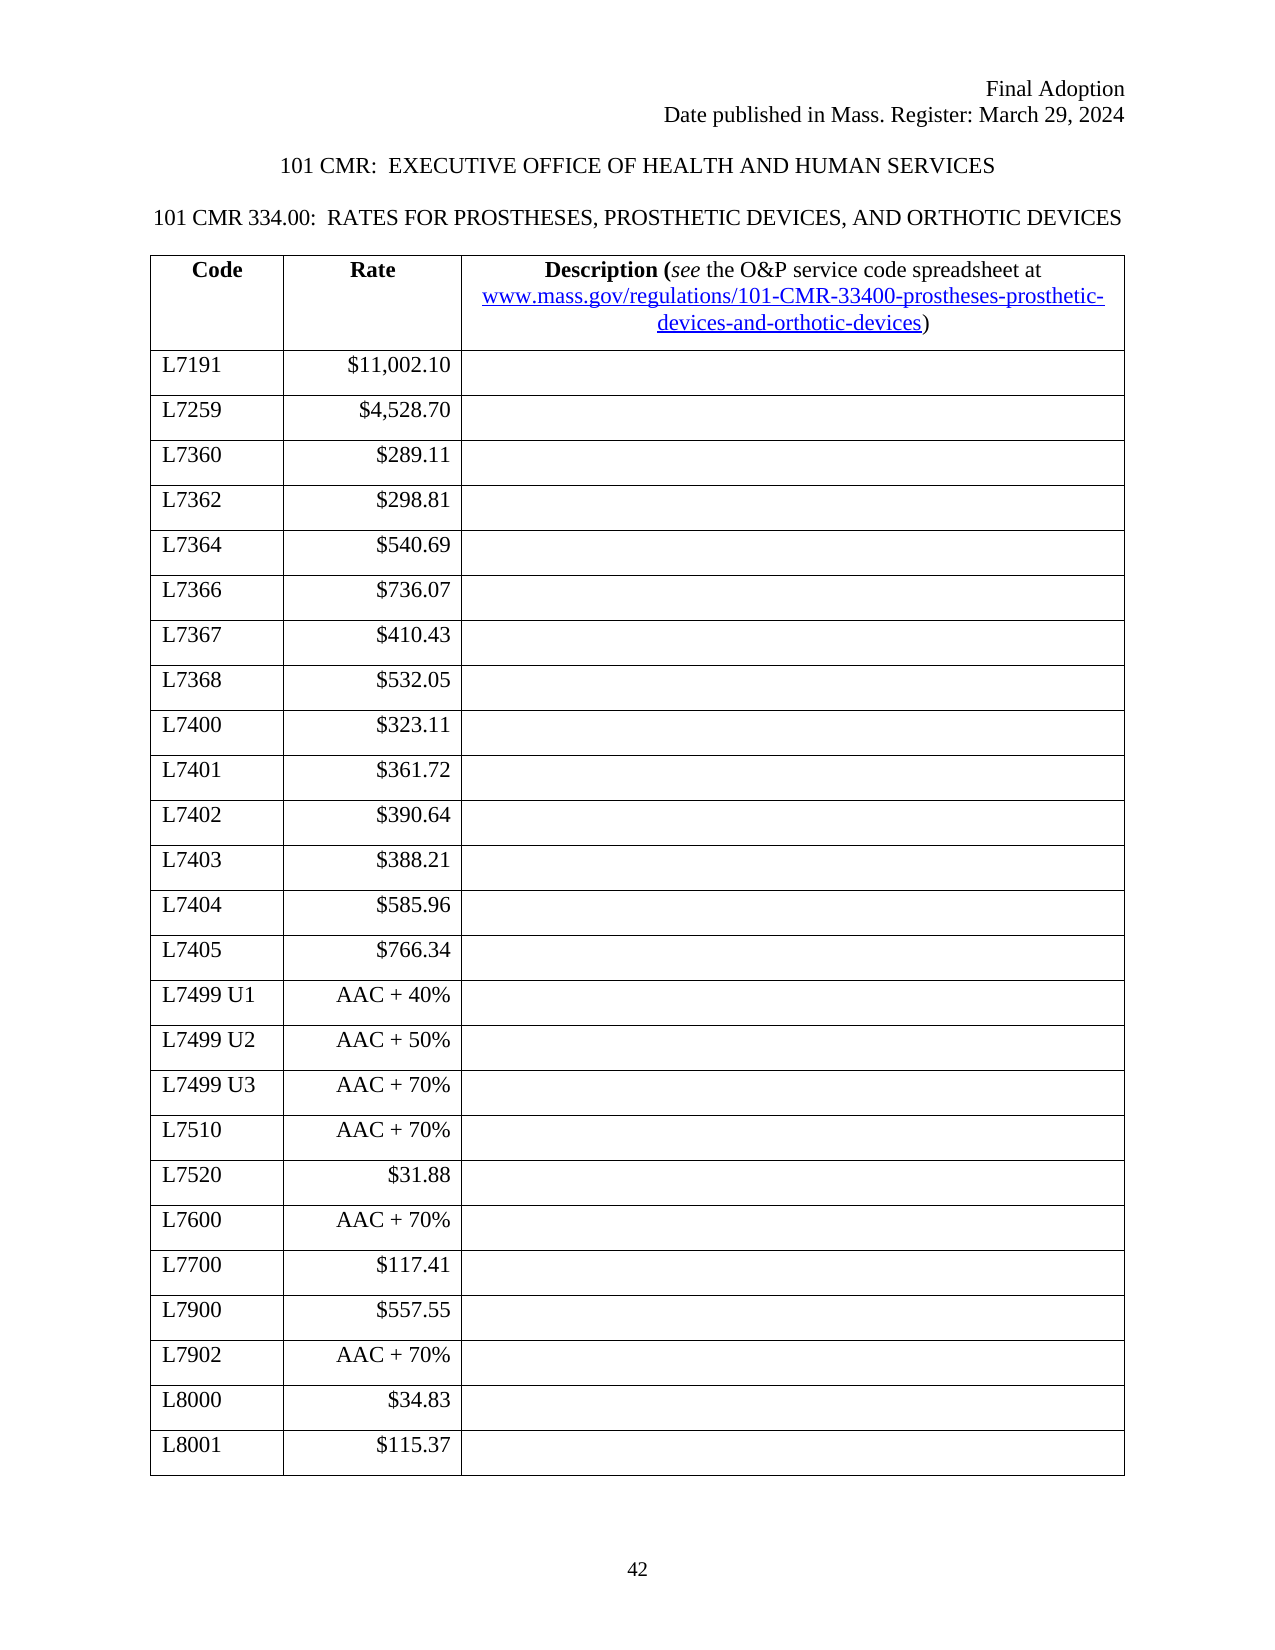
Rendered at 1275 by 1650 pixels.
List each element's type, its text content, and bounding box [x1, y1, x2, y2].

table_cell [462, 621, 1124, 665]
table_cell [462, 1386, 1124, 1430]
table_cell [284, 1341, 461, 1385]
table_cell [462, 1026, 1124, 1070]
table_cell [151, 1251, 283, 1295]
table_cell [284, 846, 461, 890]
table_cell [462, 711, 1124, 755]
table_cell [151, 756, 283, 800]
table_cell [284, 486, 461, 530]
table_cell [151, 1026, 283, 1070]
table_header Rate [284, 256, 461, 350]
table_header Code [151, 256, 283, 350]
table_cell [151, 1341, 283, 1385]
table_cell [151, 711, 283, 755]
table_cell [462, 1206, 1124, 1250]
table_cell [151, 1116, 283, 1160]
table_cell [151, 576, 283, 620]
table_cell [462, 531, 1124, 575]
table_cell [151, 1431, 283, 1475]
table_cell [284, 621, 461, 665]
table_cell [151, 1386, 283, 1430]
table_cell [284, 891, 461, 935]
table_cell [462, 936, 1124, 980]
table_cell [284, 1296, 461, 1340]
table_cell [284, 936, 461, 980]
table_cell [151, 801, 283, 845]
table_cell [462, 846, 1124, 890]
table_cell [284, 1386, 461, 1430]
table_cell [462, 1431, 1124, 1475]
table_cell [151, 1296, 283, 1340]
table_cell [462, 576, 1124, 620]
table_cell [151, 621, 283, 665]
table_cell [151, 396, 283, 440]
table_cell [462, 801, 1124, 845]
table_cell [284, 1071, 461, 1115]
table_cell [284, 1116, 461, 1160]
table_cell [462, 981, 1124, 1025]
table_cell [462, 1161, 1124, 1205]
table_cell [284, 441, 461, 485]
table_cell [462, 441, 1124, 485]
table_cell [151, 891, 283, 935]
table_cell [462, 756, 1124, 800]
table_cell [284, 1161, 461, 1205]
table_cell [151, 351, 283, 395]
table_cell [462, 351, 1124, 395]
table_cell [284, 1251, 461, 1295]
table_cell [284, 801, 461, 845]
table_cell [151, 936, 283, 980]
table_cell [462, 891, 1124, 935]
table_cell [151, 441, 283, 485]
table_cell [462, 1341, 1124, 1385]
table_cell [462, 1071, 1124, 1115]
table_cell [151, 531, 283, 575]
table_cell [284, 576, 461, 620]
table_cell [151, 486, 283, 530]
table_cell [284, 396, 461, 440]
table_header Description (see the O&P service code spreadsheet at www.mass.gov/regulations/101-CMR-33400-prostheses-prosthetic-devices-and-orthotic-devices) [462, 256, 1124, 350]
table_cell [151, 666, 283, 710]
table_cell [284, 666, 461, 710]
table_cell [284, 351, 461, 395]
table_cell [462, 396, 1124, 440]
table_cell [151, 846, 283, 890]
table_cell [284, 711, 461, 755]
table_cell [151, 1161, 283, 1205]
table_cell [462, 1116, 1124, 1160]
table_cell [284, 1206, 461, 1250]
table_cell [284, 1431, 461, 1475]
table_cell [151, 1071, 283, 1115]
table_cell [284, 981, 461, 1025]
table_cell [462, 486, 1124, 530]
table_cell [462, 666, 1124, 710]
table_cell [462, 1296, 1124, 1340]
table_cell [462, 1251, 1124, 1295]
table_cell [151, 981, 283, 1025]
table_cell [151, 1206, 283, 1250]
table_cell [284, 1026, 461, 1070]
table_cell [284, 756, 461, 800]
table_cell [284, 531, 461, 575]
